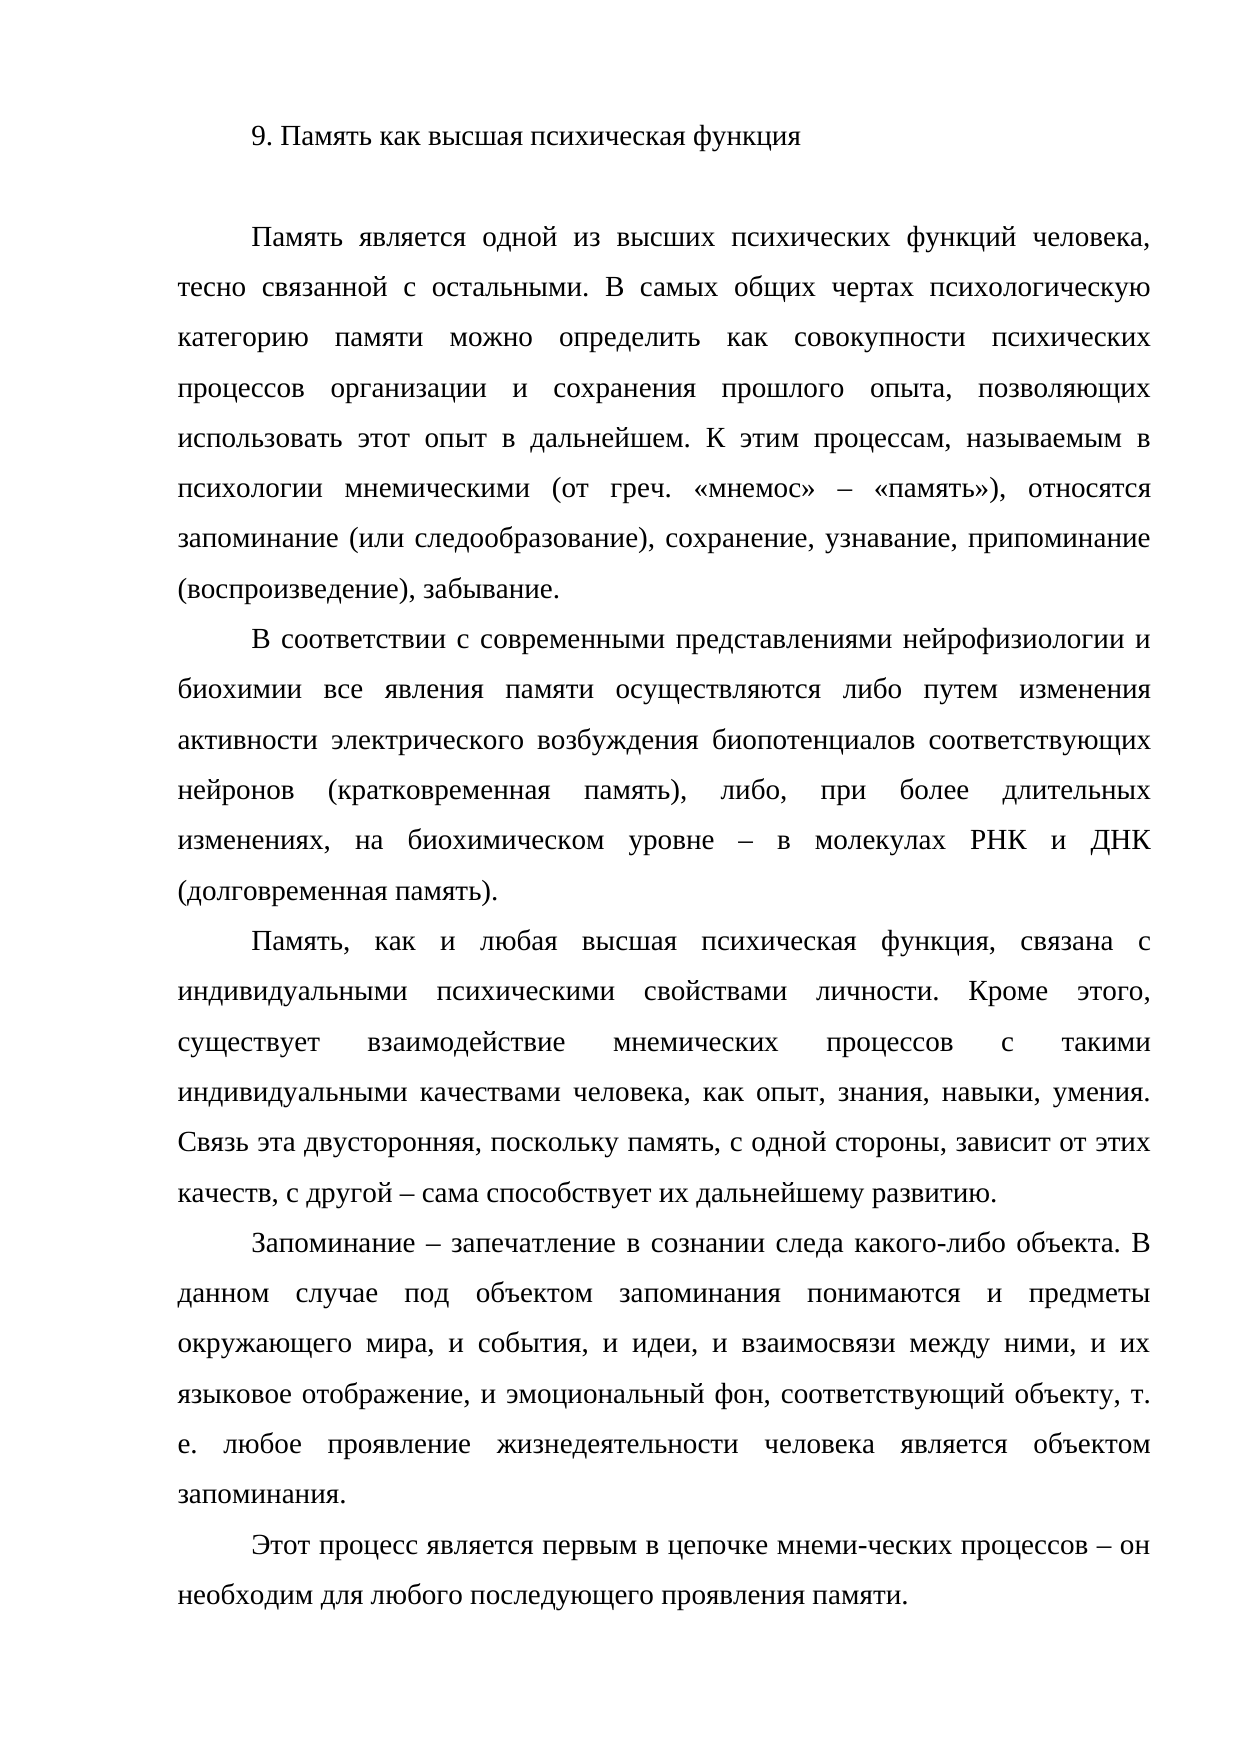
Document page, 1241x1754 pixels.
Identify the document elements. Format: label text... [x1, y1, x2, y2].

subtitle 9. Память как высшая психическая функция [177, 118, 1152, 152]
text Память, как и любая высшая психическая функция, связана с индивидуальными психическими свойствами личности. Кроме этого, существует взаимодействие мнемических процессов с такими индивидуальными качествами человека, как опыт, знания, навыки, умения. Связь эта двусторонняя, поскольку память, с одной стороны, зависит от этих качеств, с другой – сама способствует их дальнейшему развитию. [177, 923, 1152, 1208]
text Запоминание – запечатление в сознании следа какого-либо объекта. В данном случае под объектом запоминания понимаются и предметы окружающего мира, и события, и идеи, и взаимосвязи между ними, и их языковое отображение, и эмоциональный фон, соответствующий объекту, т. е. любое проявление жизнедеятельности человека является объектом запоминания. [177, 1225, 1152, 1510]
text В соответствии с современными представлениями нейрофизиологии и биохимии все явления памяти осуществляются либо путем изменения активности электрического возбуждения биопотенциалов соответствующих нейронов (кратковременная память), либо, при более длительных изменениях, на биохимическом уровне – в молекулах РНК и ДНК (долговременная память). [177, 621, 1152, 906]
text Этот процесс является первым в цепочке мнеми-ческих процессов – он необходим для любого последующего проявления памяти. [177, 1527, 1152, 1611]
text Память является одной из высших психических функций человека, тесно связанной с остальными. В самых общих чертах психологическую категорию памяти можно определить как совокупности психических процессов организации и сохранения прошлого опыта, позволяющих использовать этот опыт в дальнейшем. К этим процессам, называемым в психологии мнемическими (от греч. «мнемос» – «память»), относятся запоминание (или следообразование), сохранение, узнавание, припоминание (воспроизведение), забывание. [177, 219, 1152, 604]
